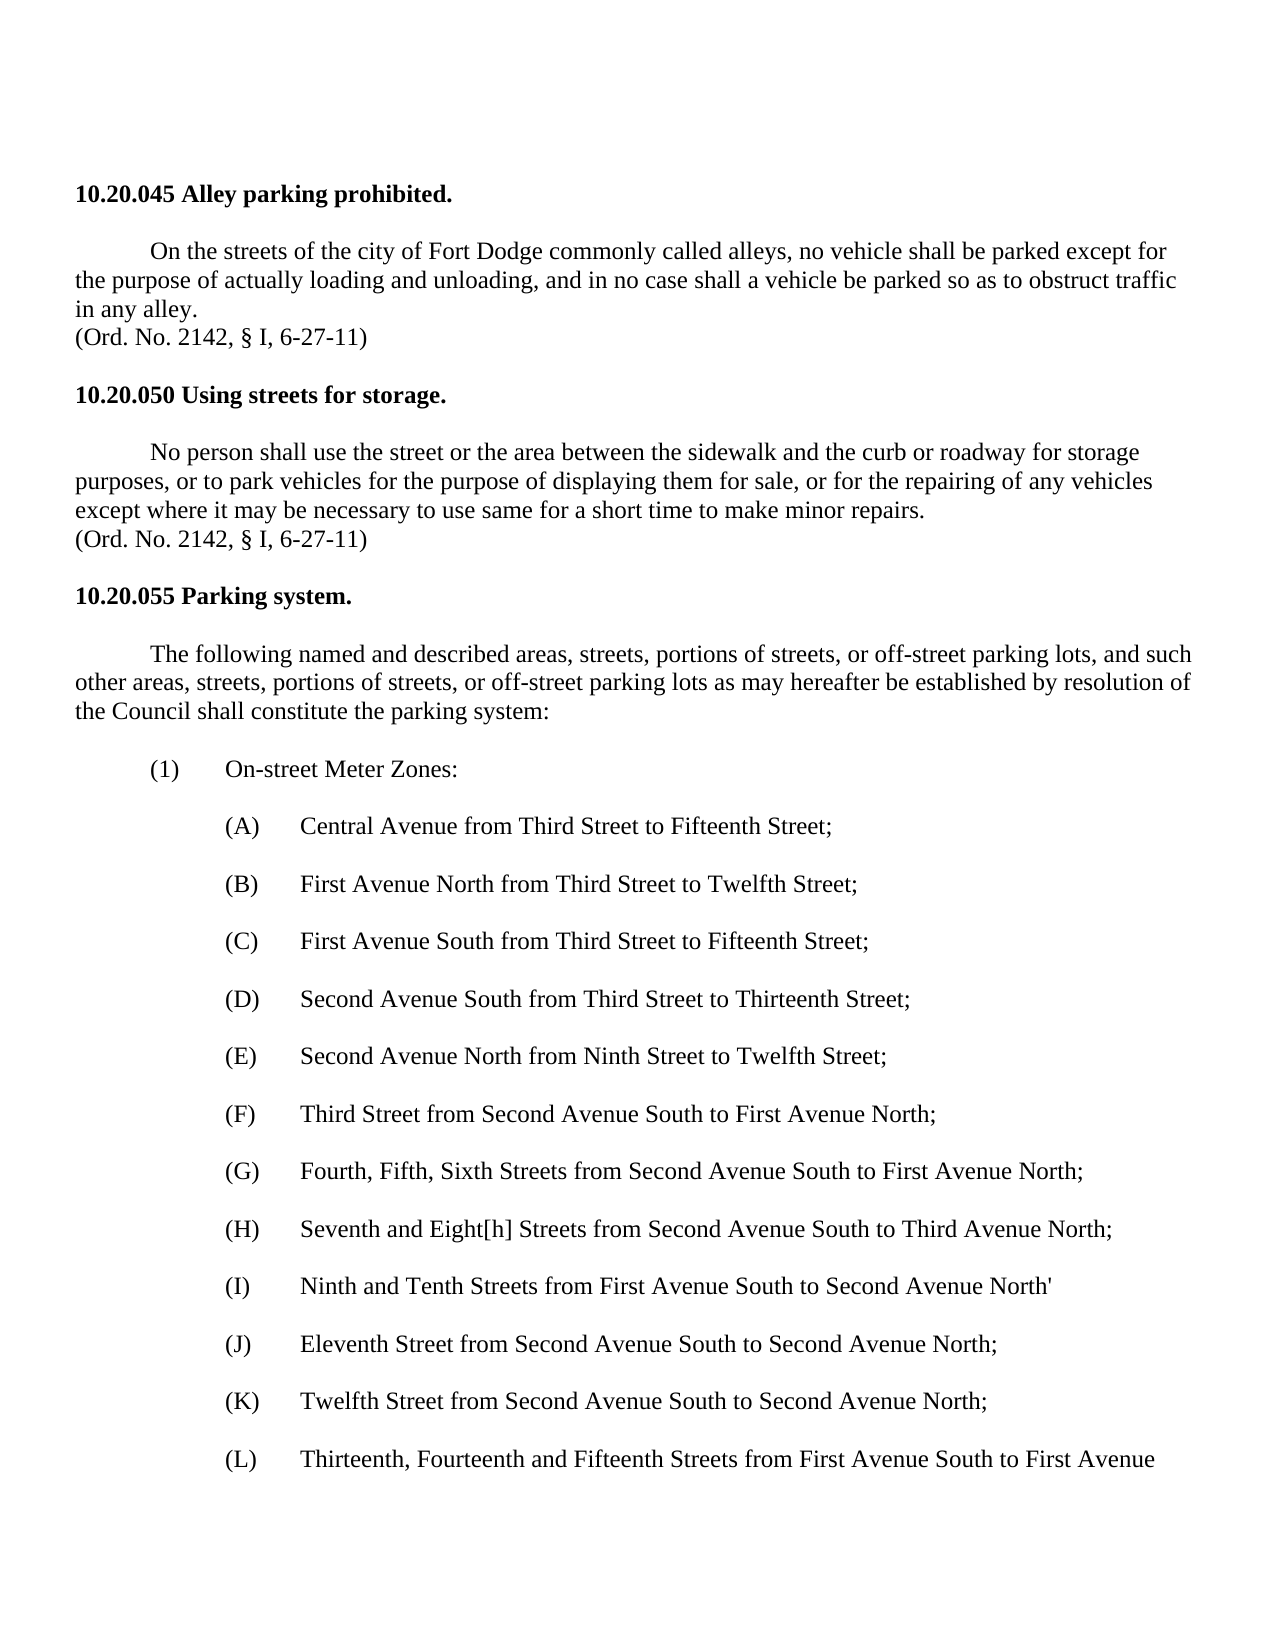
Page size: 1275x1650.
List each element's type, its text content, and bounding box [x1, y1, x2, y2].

text (G) Fourth, Fifth, Sixth Streets from Second Avenue South to First Avenue North; [75, 1156, 1200, 1185]
text (1) On-street Meter Zones: [75, 754, 1200, 782]
text (I) Ninth and Tenth Streets from First Avenue South to Second Avenue North' [75, 1271, 1200, 1300]
text (B) First Avenue North from Third Street to Twelfth Street; [75, 869, 1200, 897]
text (Ord. No. 2142, § I, 6-27-11) [75, 524, 1200, 552]
text (K) Twelfth Street from Second Avenue South to Second Avenue North; [75, 1386, 1200, 1415]
text (Ord. No. 2142, § I, 6-27-11) [75, 322, 1200, 351]
text (J) Eleventh Street from Second Avenue South to Second Avenue North; [75, 1329, 1200, 1357]
text 10.20.045 Alley parking prohibited. [75, 179, 1200, 207]
text 10.20.050 Using streets for storage. [75, 380, 1200, 409]
text No person shall use the street or the area between the sidewalk and the curb or roadway for storage purposes, or to park vehicles for the purpose of displaying them for sale, or for the repairing of any vehicles except where it may be necessary to use same for a short time to make minor repairs. [75, 437, 1200, 524]
text (H) Seventh and Eight[h] Streets from Second Avenue South to Third Avenue North; [75, 1214, 1200, 1242]
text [75, 1444, 1200, 1472]
text (D) Second Avenue South from Third Street to Thirteenth Street; [75, 984, 1200, 1012]
text The following named and described areas, streets, portions of streets, or off-street parking lots, and such other areas, streets, portions of streets, or off-street parking lots as may hereafter be established by resolution of the Council shall constitute the parking system: [75, 639, 1200, 725]
text (F) Third Street from Second Avenue South to First Avenue North; [75, 1099, 1200, 1127]
text On the streets of the city of Fort Dodge commonly called alleys, no vehicle shall be parked except for the purpose of actually loading and unloading, and in no case shall a vehicle be parked so as to obstruct traffic in any alley. [75, 236, 1200, 322]
text (E) Second Avenue North from Ninth Street to Twelfth Street; [75, 1041, 1200, 1070]
text (C) First Avenue South from Third Street to Fifteenth Street; [75, 926, 1200, 955]
text 10.20.055 Parking system. [75, 581, 1200, 610]
text (A) Central Avenue from Third Street to Fifteenth Street; [75, 811, 1200, 840]
